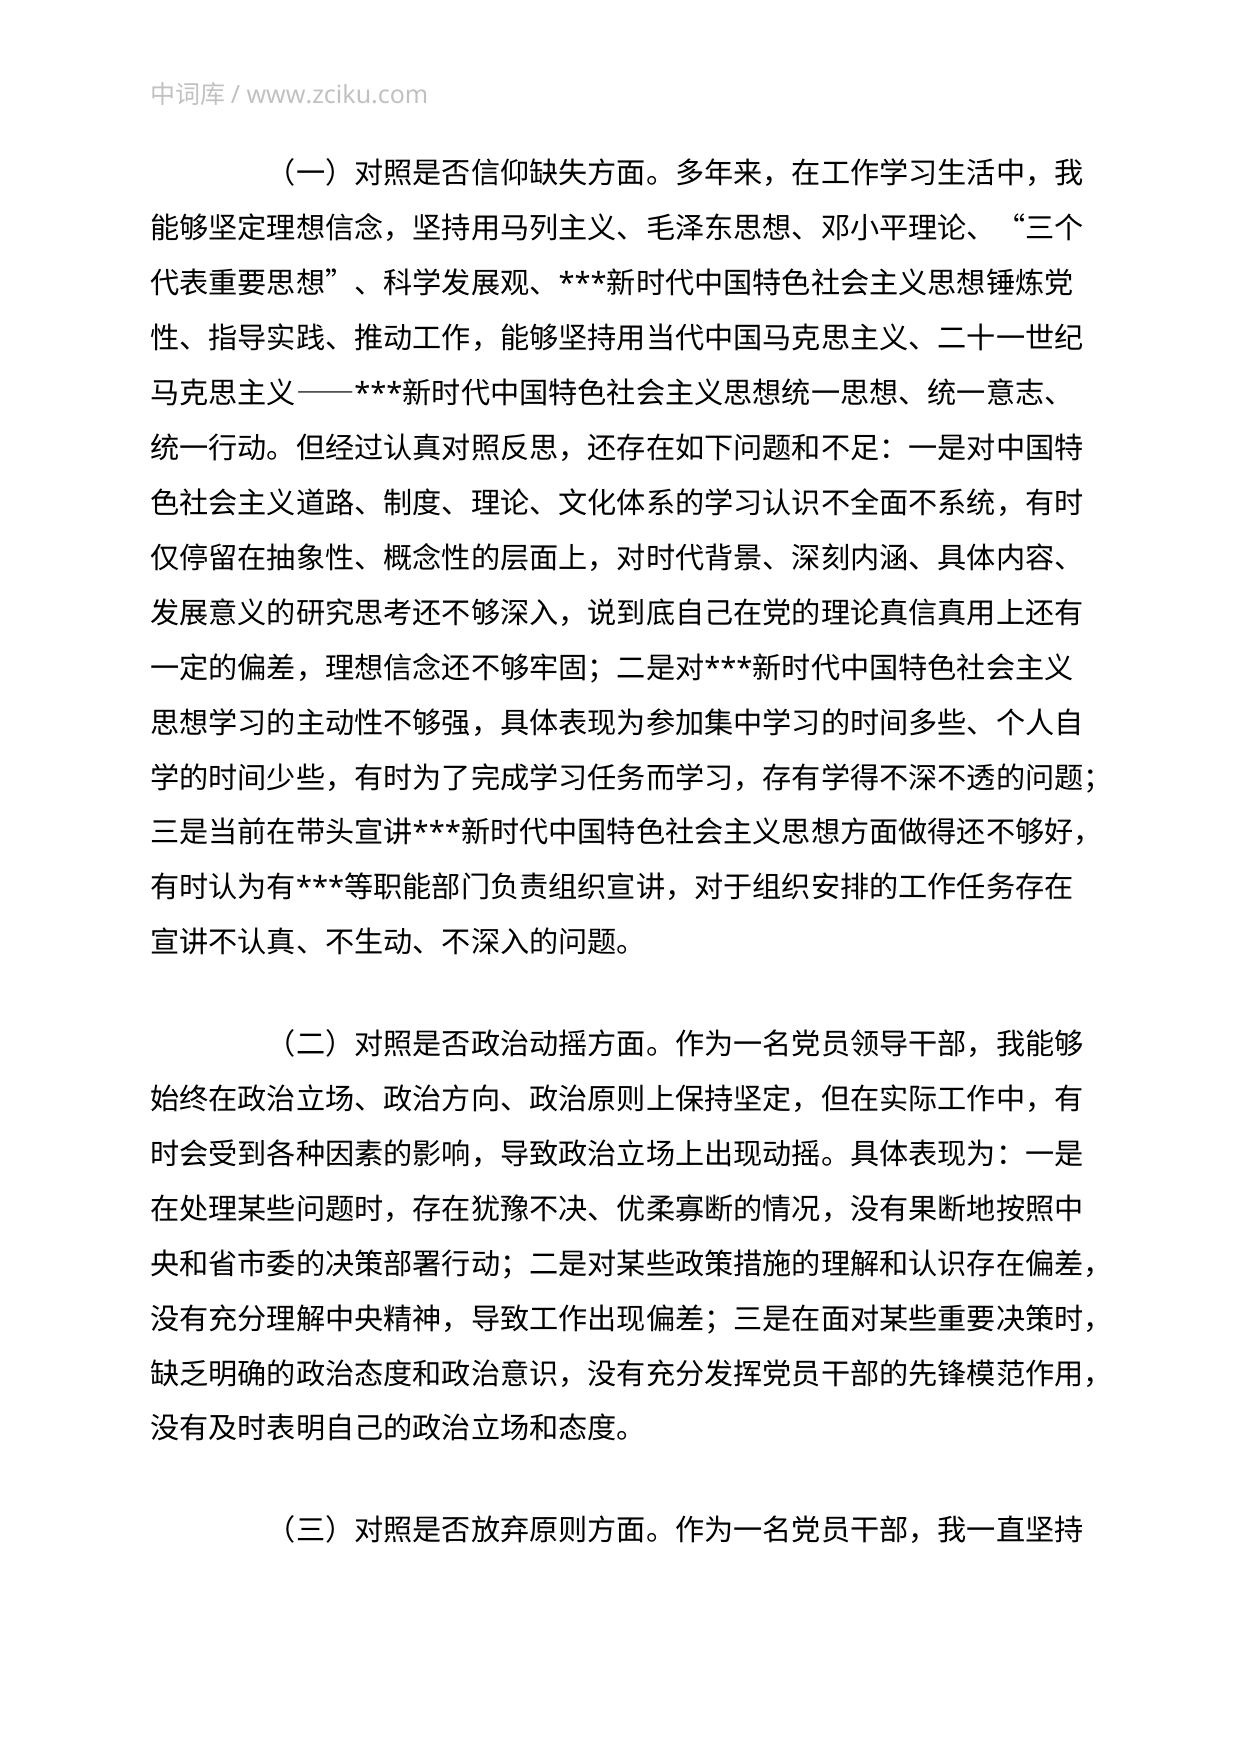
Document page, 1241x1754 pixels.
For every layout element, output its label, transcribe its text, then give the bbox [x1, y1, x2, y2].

text （一）对照是否信仰缺失方面。多年来，在工作学习生活中，我能够坚定理想信念，坚持用马列主义、毛泽东思想、邓小平理论、“三个代表重要思想”、科学发展观、***新时代中国特色社会主义思想锤炼党性、指导实践、推动工作，能够坚持用当代中国马克思主义、二十一世纪马克思主义――***新时代中国特色社会主义思想统一思想、统一意志、统一行动。但经过认真对照反思，还存在如下问题和不足：一是对中国特色社会主义道路、制度、理论、文化体系的学习认识不全面不系统，有时仅停留在抽象性、概念性的层面上，对时代背景、深刻内涵、具体内容、发展意义的研究思考还不够深入，说到底自己在党的理论真信真用上还有一定的偏差，理想信念还不够牢固；二是对***新时代中国特色社会主义思想学习的主动性不够强，具体表现为参加集中学习的时间多些、个人自学的时间少些，有时为了完成学习任务而学习，存有学得不深不透的问题；三是当前在带头宣讲***新时代中国特色社会主义思想方面做得还不够好，有时认为有***等职能部门负责组织宣讲，对于组织安排的工作任务存在宣讲不认真、不生动、不深入的问题。 [150, 150, 1090, 961]
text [150, 1507, 1090, 1549]
text （二）对照是否政治动摇方面。作为一名党员领导干部，我能够始终在政治立场、政治方向、政治原则上保持坚定，但在实际工作中，有时会受到各种因素的影响，导致政治立场上出现动摇。具体表现为：一是在处理某些问题时，存在犹豫不决、优柔寡断的情况，没有果断地按照中央和省市委的决策部署行动；二是对某些政策措施的理解和认识存在偏差，没有充分理解中央精神，导致工作出现偏差；三是在面对某些重要决策时，缺乏明确的政治态度和政治意识，没有充分发挥党员干部的先锋模范作用，没有及时表明自己的政治立场和态度。 [150, 1021, 1090, 1447]
